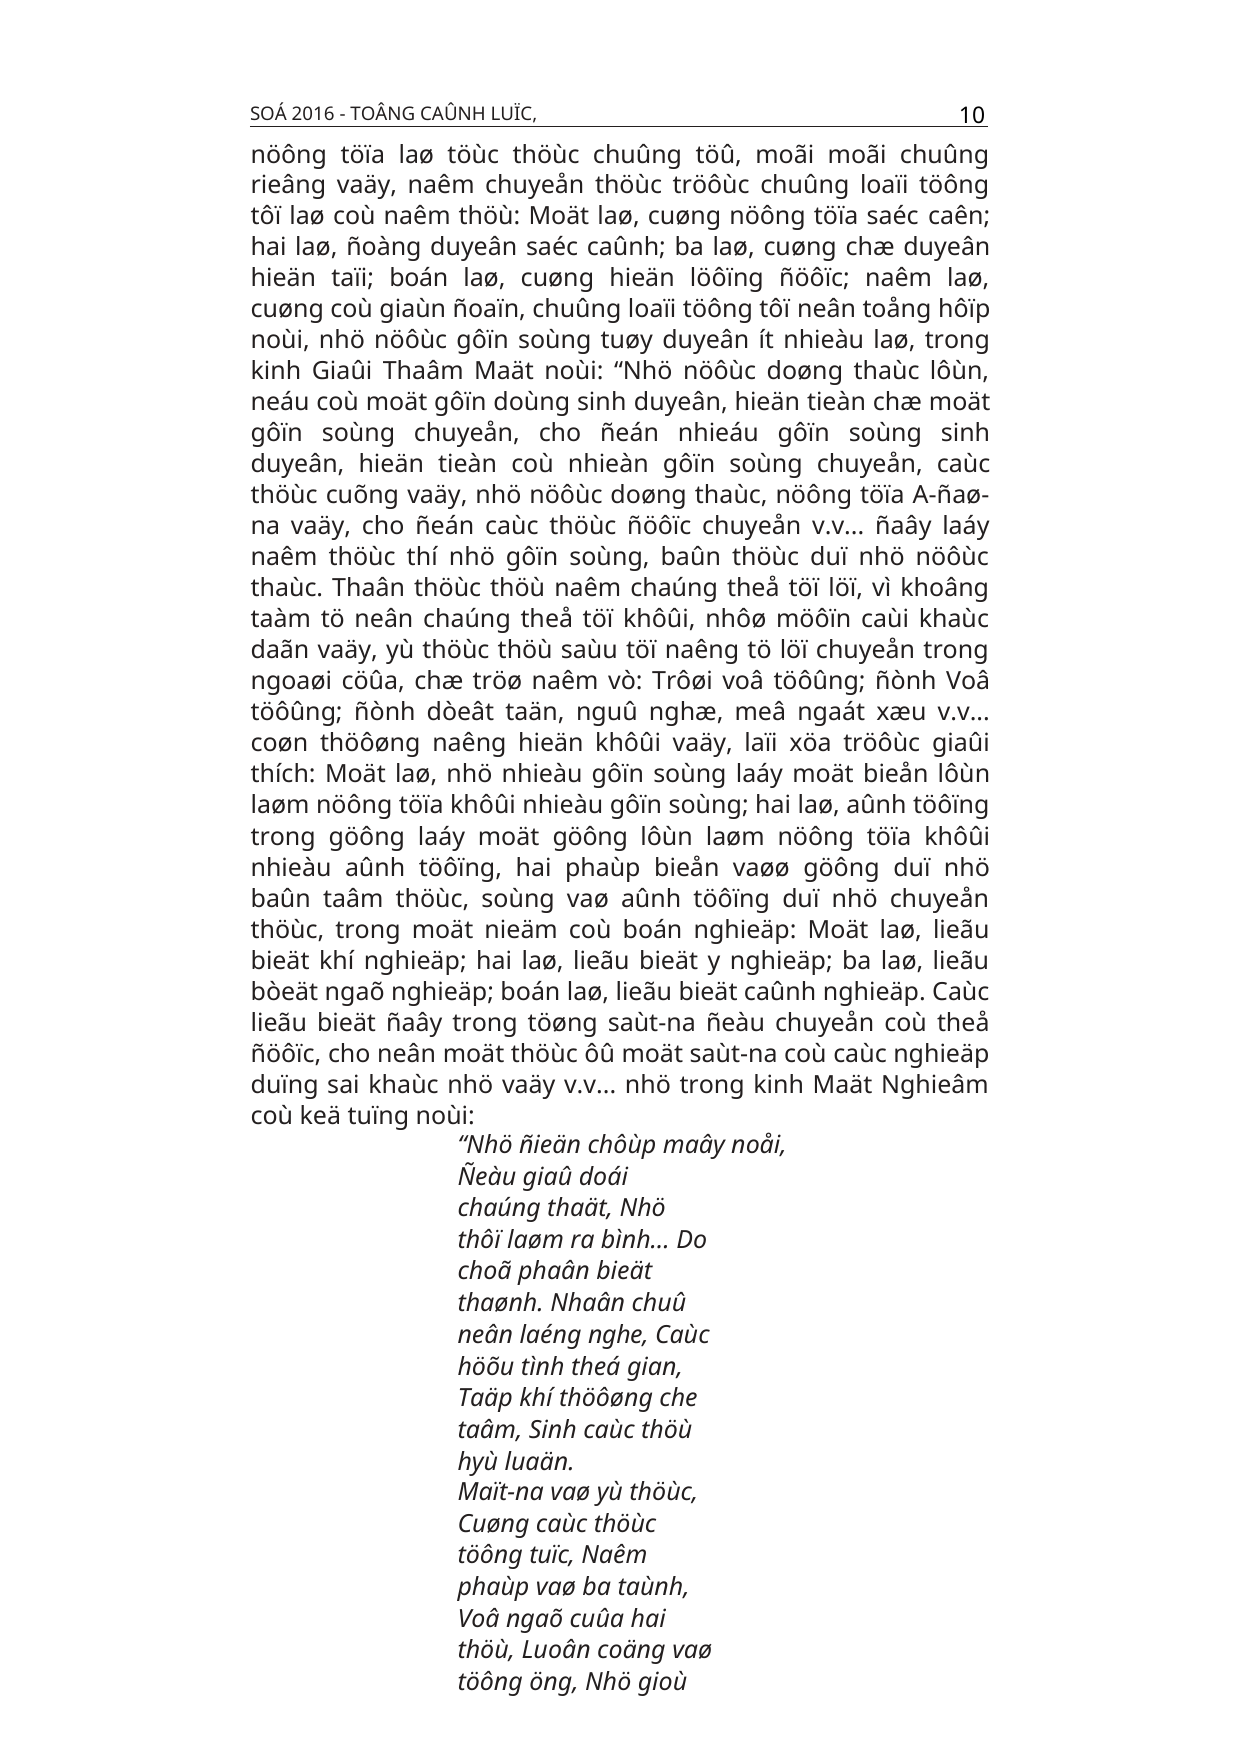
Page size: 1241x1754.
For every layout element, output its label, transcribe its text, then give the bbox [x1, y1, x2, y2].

text Ñeàu giaû doái chaúng thaät, Nhö thôï laøm ra bình… Do choã phaân bieät thaønh. Nhaân chuû neân laéng nghe, Caùc höõu tình theá gian, Taäp khí thöôøng che taâm, Sinh caùc thöù hyù luaän. [457, 1160, 714, 1478]
text nöông töïa laø töùc thöùc chuûng töû, moãi moãi chuûng rieâng vaäy, naêm chuyeån thöùc tröôùc chuûng loaïi töông tôï laø coù naêm thöù: Moät laø, cuøng nöông töïa saéc caên; hai laø, ñoàng duyeân saéc caûnh; ba laø, cuøng chæ duyeân hieän taïi; boán laø, cuøng hieän löôïng ñöôïc; naêm laø, cuøng coù giaùn ñoaïn, chuûng loaïi töông tôï neân toång hôïp noùi, nhö nöôùc gôïn soùng tuøy duyeân ít nhieàu laø, trong kinh Giaûi Thaâm Maät noùi: “Nhö nöôùc doøng thaùc lôùn, neáu coù moät gôïn doùng sinh duyeân, hieän tieàn chæ moät gôïn soùng chuyeån, cho ñeán nhieáu gôïn soùng sinh duyeân, hieän tieàn coù nhieàn gôïn soùng chuyeån, caùc thöùc cuõng vaäy, nhö nöôùc doøng thaùc, nöông töïa A-ñaø-na vaäy, cho ñeán caùc thöùc ñöôïc chuyeån v.v... ñaây laáy naêm thöùc thí nhö gôïn soùng, baûn thöùc duï nhö nöôùc thaùc. Thaân thöùc thöù naêm chaúng theå töï löï, vì khoâng taàm tö neân chaúng theå töï khôûi, nhôø möôïn caùi khaùc daãn vaäy, yù thöùc thöù saùu töï naêng tö löï chuyeån trong ngoaøi cöûa, chæ tröø naêm vò: Trôøi voâ töôûng; ñònh Voâ töôûng; ñònh dòeât taän, nguû nghæ, meâ ngaát xæu v.v... coøn thöôøng naêng hieän khôûi vaäy, laïi xöa tröôùc giaûi thích: Moät laø, nhö nhieàu gôïn soùng laáy moät bieån lôùn laøm nöông töïa khôûi nhieàu gôïn soùng; hai laø, aûnh töôïng trong göông laáy moät göông lôùn laøm nöông töïa khôûi nhieàu aûnh töôïng, hai phaùp bieån vaøø göông duï nhö baûn taâm thöùc, soùng vaø aûnh töôïng duï nhö chuyeån thöùc, trong moät nieäm coù boán nghieäp: Moät laø, lieãu bieät khí nghieäp; hai laø, lieãu bieät y nghieäp; ba laø, lieãu bòeät ngaõ nghieäp; boán laø, lieãu bieät caûnh nghieäp. Caùc lieãu bieät ñaây trong töøng saùt-na ñeàu chuyeån coù theå ñöôïc, cho neân moät thöùc ôû moät saùt-na coù caùc nghieäp duïng sai khaùc nhö vaäy v.v... nhö trong kinh Maät Nghieâm coù keä tuïng noùi: [250, 138, 990, 1132]
text Maït-na vaø yù thöùc, [457, 1478, 1092, 1506]
text “Nhö ñieän chôùp maây noåi, [457, 1132, 1092, 1159]
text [457, 1507, 714, 1698]
